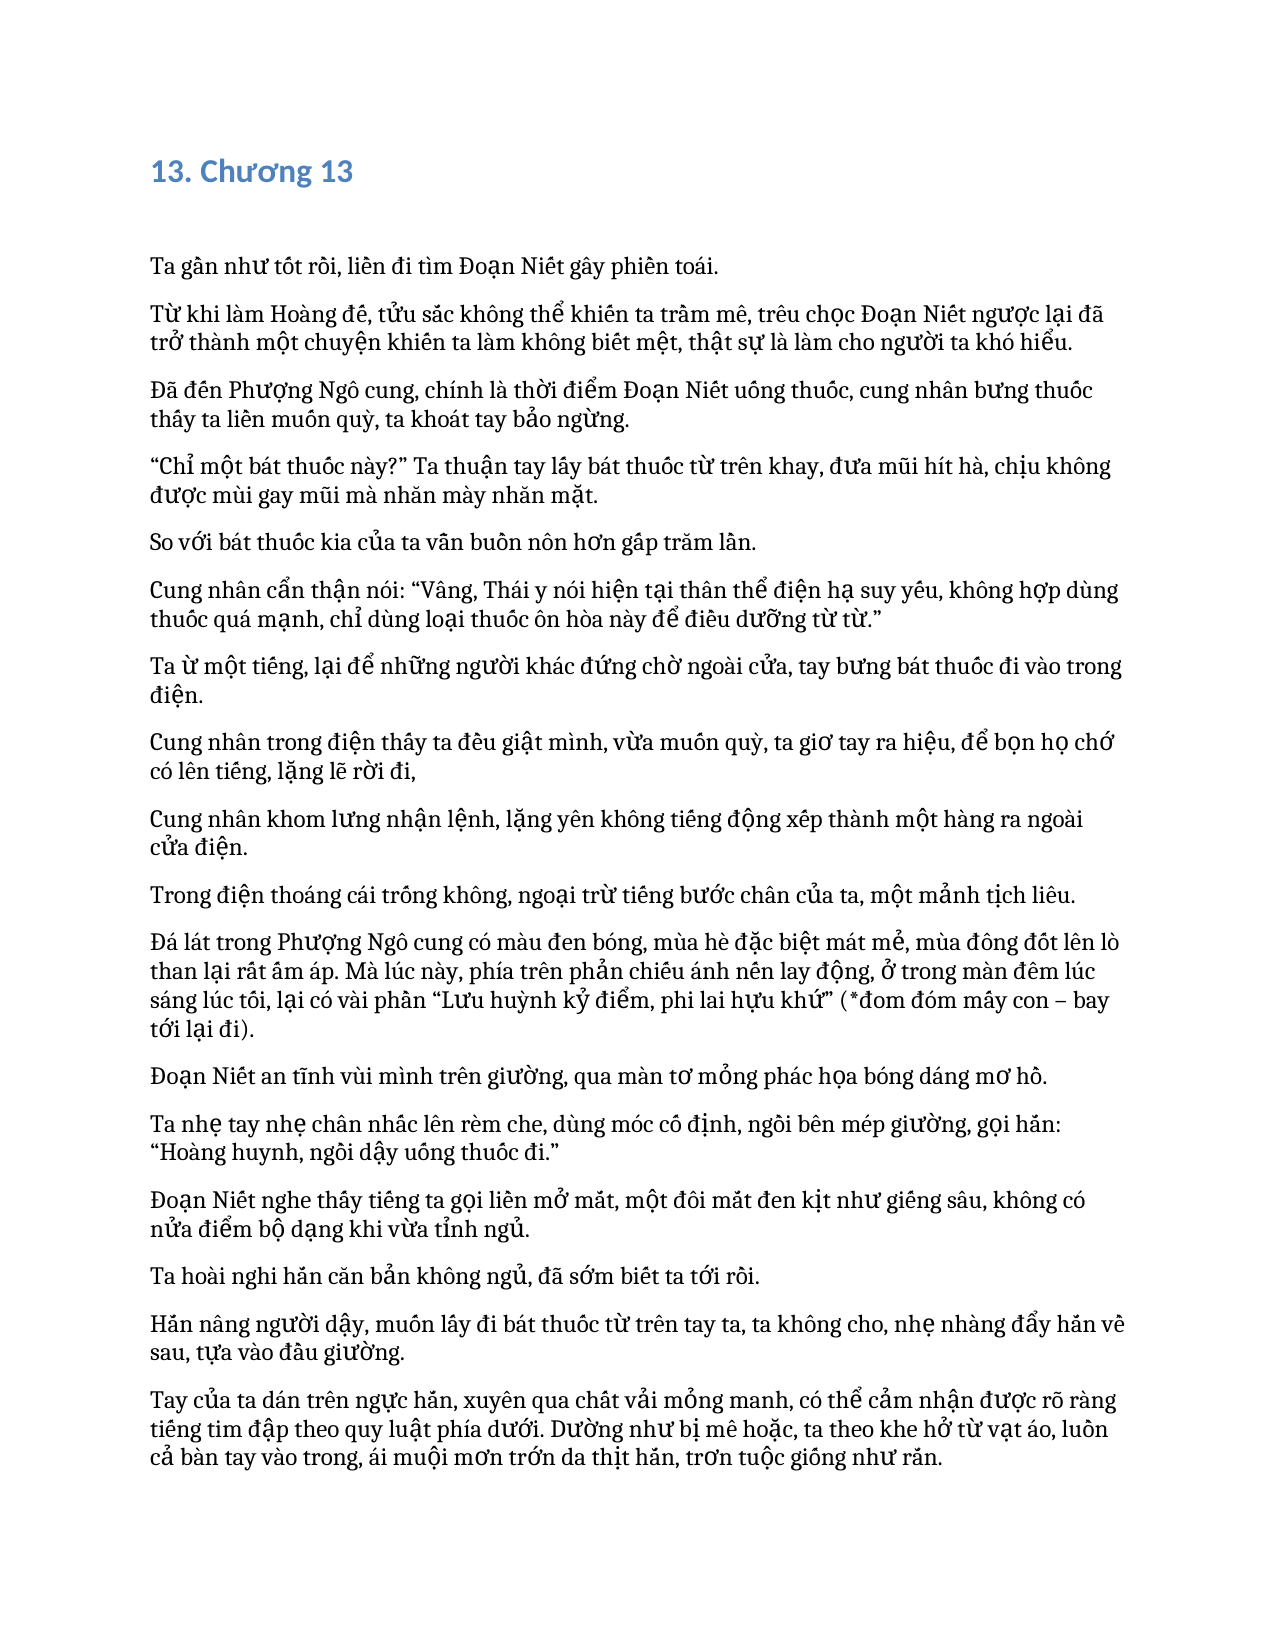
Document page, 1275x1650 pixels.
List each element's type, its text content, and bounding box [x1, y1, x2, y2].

text Tay của ta dán trên ngực hắn, xuyên qua chất vải mỏng manh, có thể cảm nhận được rõ ràng tiếng tim đập theo quy luật phía dưới. Dường như bị mê hoặc, ta theo khe hở từ vạt áo, luồn cả bàn tay vào trong, ái muội mơn trớn da thịt hắn, trơn tuộc giống như rắn. [150, 1386, 1125, 1472]
text Đá lát trong Phượng Ngô cung có màu đen bóng, mùa hè đặc biệt mát mẻ, mùa đông đốt lên lò than lại rất ấm áp. Mà lúc này, phía trên phản chiếu ánh nến lay động, ở trong màn đêm lúc sáng lúc tối, lại có vài phần “Lưu huỳnh kỷ điểm, phi lai hựu khứ” (*đom đóm mấy con – bay tới lại đi). [150, 928, 1125, 1043]
text Cung nhân cẩn thận nói: “Vâng, Thái y nói hiện tại thân thể điện hạ suy yếu, không hợp dùng thuốc quá mạnh, chỉ dùng loại thuốc ôn hòa này để điều dưỡng từ từ.” [150, 576, 1125, 633]
text Ta gần như tốt rồi, liền đi tìm Đoạn Niết gây phiền toái. [150, 194, 1125, 281]
text Trong điện thoáng cái trống không, ngoại trừ tiếng bước chân của ta, một mảnh tịch liêu. [150, 881, 1125, 909]
text So với bát thuốc kia của ta vẫn buồn nôn hơn gấp trăm lần. [150, 528, 1125, 557]
text Đã đến Phượng Ngô cung, chính là thời điểm Đoạn Niết uống thuốc, cung nhân bưng thuốc thấy ta liền muốn quỳ, ta khoát tay bảo ngừng. [150, 376, 1125, 433]
text Đoạn Niết nghe thấy tiếng ta gọi liền mở mắt, một đôi mắt đen kịt như giếng sâu, không có nửa điểm bộ dạng khi vừa tỉnh ngủ. [150, 1186, 1125, 1243]
text Ta hoài nghi hắn căn bản không ngủ, đã sớm biết ta tới rồi. [150, 1262, 1125, 1291]
text Cung nhân khom lưng nhận lệnh, lặng yên không tiếng động xếp thành một hàng ra ngoài cửa điện. [150, 804, 1125, 862]
text Ta ừ một tiếng, lại để những người khác đứng chờ ngoài cửa, tay bưng bát thuốc đi vào trong điện. [150, 652, 1125, 709]
text “Chỉ một bát thuốc này?” Ta thuận tay lấy bát thuốc từ trên khay, đưa mũi hít hà, chịu không được mùi gay mũi mà nhăn mày nhăn mặt. [150, 452, 1125, 509]
text Đoạn Niết an tĩnh vùi mình trên giường, qua màn tơ mỏng phác họa bóng dáng mơ hồ. [150, 1062, 1125, 1091]
text Ta nhẹ tay nhẹ chân nhấc lên rèm che, dùng móc cố định, ngồi bên mép giường, gọi hắn: “Hoàng huynh, ngồi dậy uống thuốc đi.” [150, 1109, 1125, 1167]
text Cung nhân trong điện thấy ta đều giật mình, vừa muốn quỳ, ta giơ tay ra hiệu, để bọn họ chớ có lên tiếng, lặng lẽ rời đi, [150, 728, 1125, 786]
subtitle 13. Chương 13 [150, 150, 1125, 191]
text Hắn nâng người dậy, muốn lấy đi bát thuốc từ trên tay ta, ta không cho, nhẹ nhàng đẩy hắn về sau, tựa vào đầu giường. [150, 1309, 1125, 1367]
text Từ khi làm Hoàng đế, tửu sắc không thể khiến ta trầm mê, trêu chọc Đoạn Niết ngược lại đã trở thành một chuyện khiến ta làm không biết mệt, thật sự là làm cho người ta khó hiểu. [150, 299, 1125, 357]
